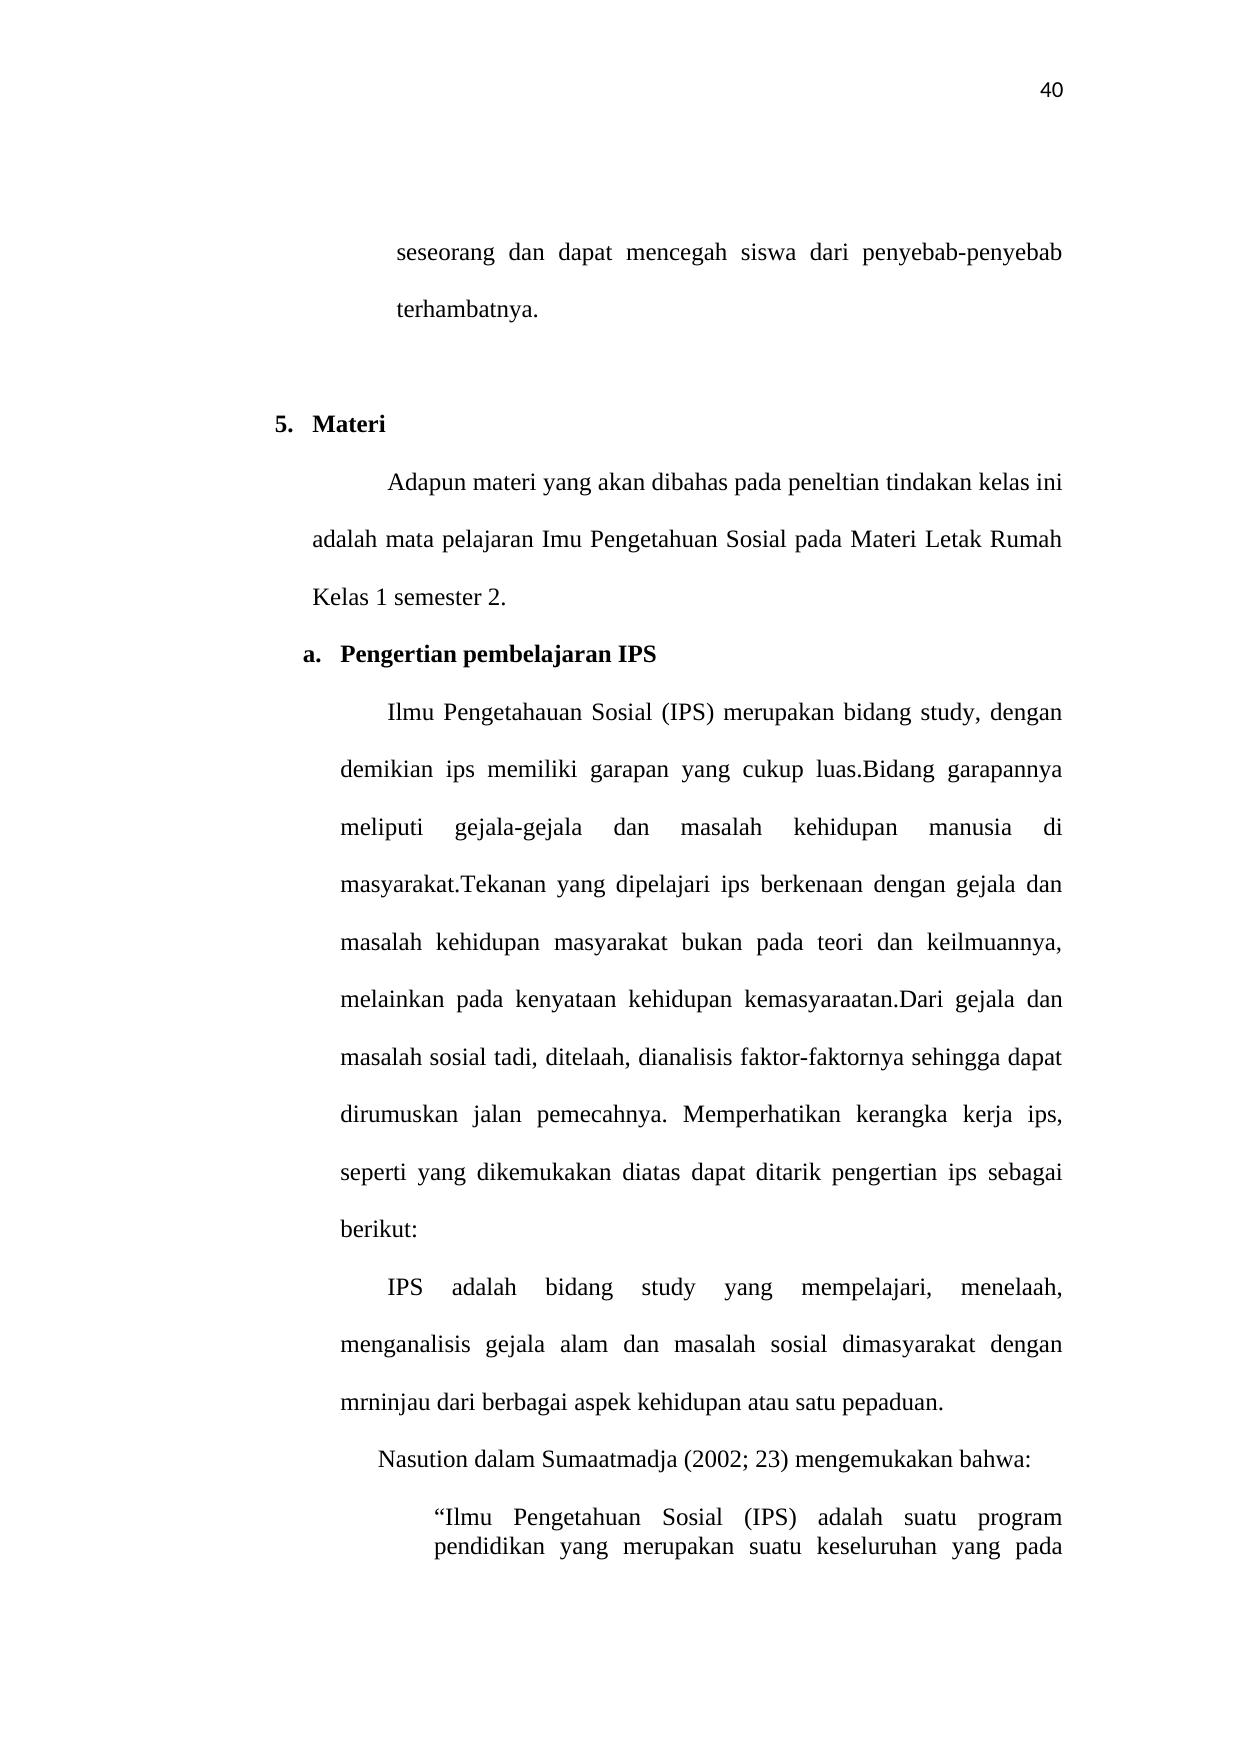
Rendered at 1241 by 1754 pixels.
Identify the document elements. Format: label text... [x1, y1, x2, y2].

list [434, 1502, 1063, 1559]
list Materi [274, 409, 1063, 438]
list IPS adalah bidang study yang mempelajari, menelaah, menganalisis gejala alam dan masalah sosial dimasyarakat dengan mrninjau dari berbagai aspek kehidupan atau satu pepaduan. [340, 1272, 1063, 1416]
list Pengertian pembelajaran IPS [303, 639, 1063, 668]
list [396, 237, 1063, 323]
list Ilmu Pengetahauan Sosial (IPS) merupakan bidang study, dengan demikian ips memiliki garapan yang cukup luas.Bidang garapannya meliputi gejala-gejala dan masalah kehidupan manusia di masyarakat.Tekanan yang dipelajari ips berkenaan dengan gejala dan masalah kehidupan masyarakat bukan pada teori dan keilmuannya, melainkan pada kenyataan kehidupan kemasyaraatan.Dari gejala dan masalah sosial tadi, ditelaah, dianalisis faktor-faktornya sehingga dapat dirumuskan jalan pemecahnya. Memperhatikan kerangka kerja ips, seperti yang dikemukakan diatas dapat ditarik pengertian ips sebagai berikut: [340, 697, 1063, 1243]
list Nasution dalam Sumaatmadja (2002; 23) mengemukakan bahwa: [340, 1444, 1063, 1473]
list Adapun materi yang akan dibahas pada peneltian tindakan kelas ini adalah mata pelajaran Imu Pengetahuan Sosial pada Materi Letak Rumah Kelas 1 semester 2. [312, 467, 1063, 611]
